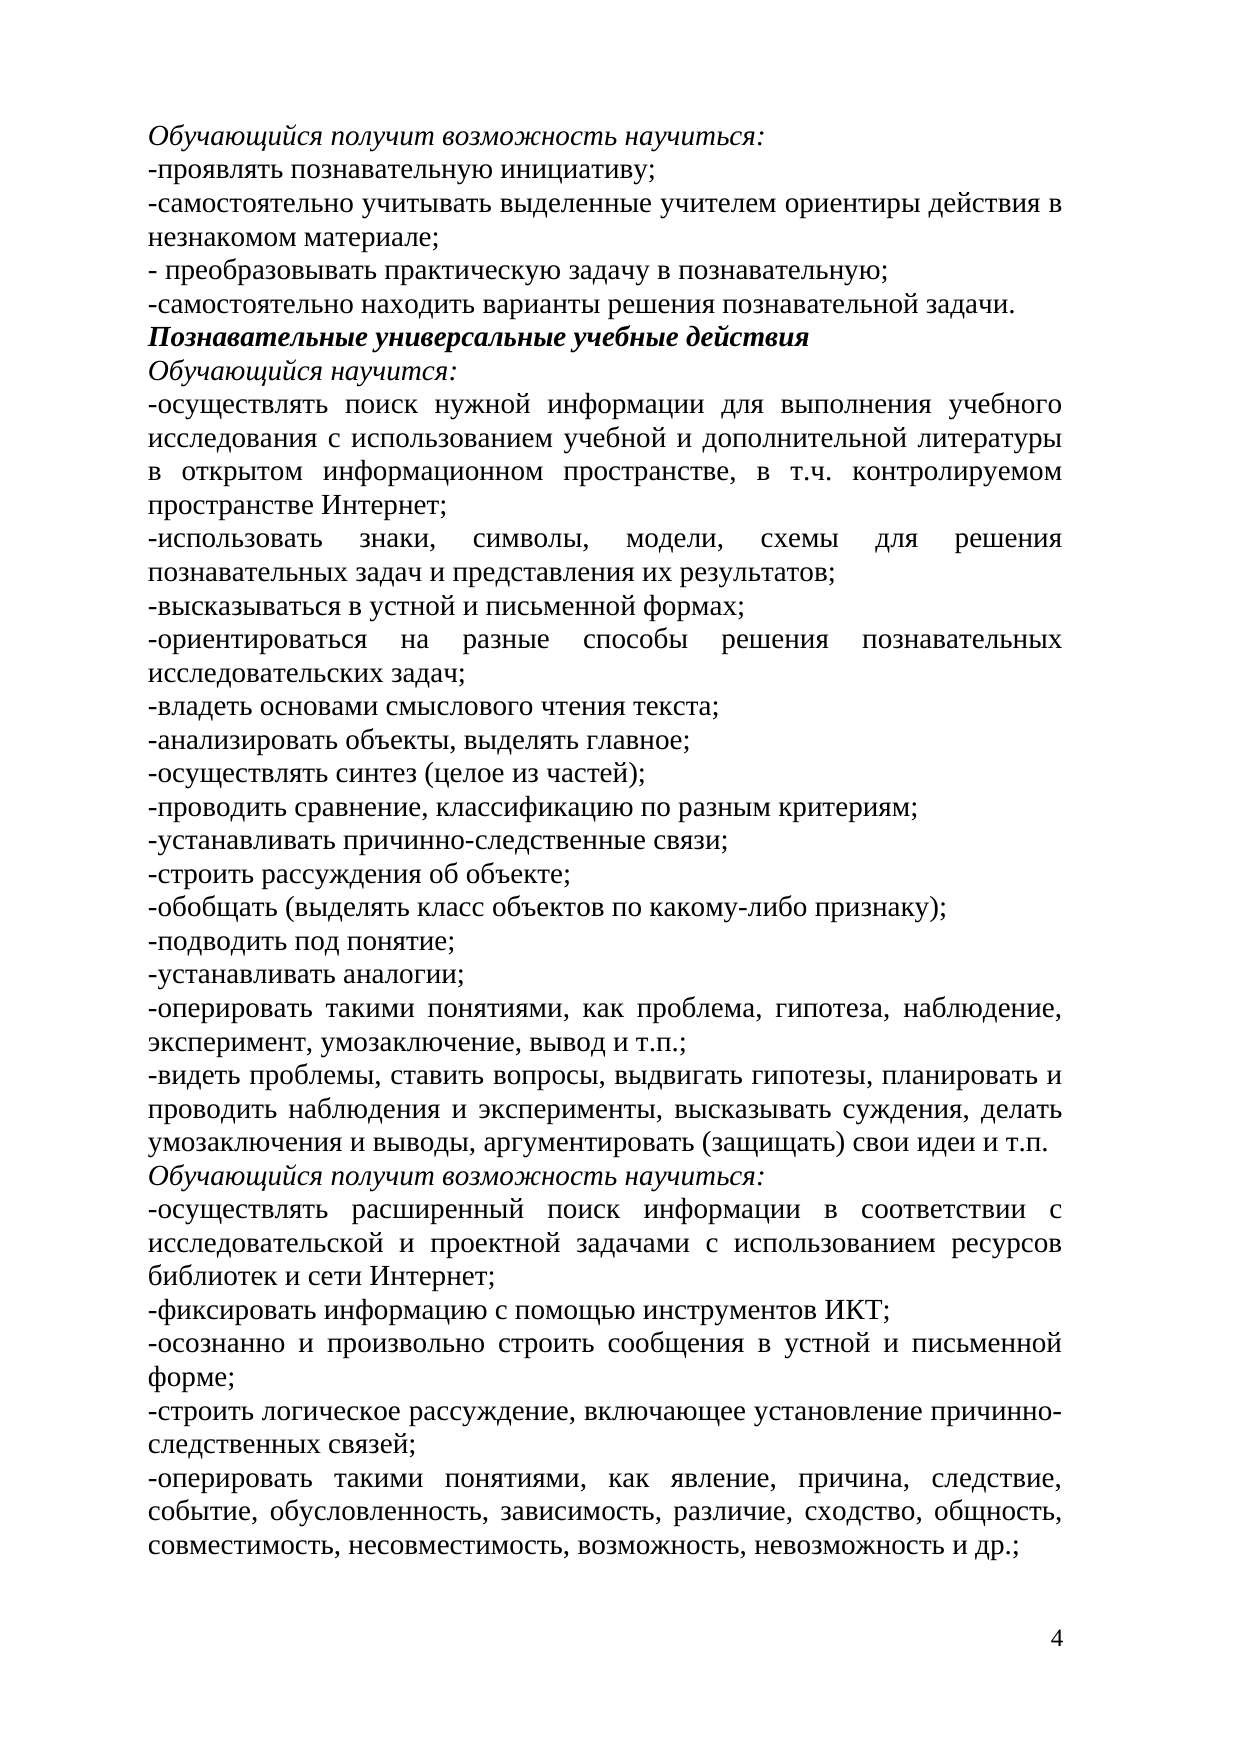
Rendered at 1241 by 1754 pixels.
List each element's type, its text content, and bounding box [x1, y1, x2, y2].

text -осуществлять расширенный поиск информации в соответствии с исследовательской и проектной задачами с использованием ресурсов библиотек и сети Интернет; [148, 1191, 1063, 1292]
text -фиксировать информацию с помощью инструментов ИКТ; [148, 1292, 1063, 1326]
text -самостоятельно находить варианты решения познавательной задачи. [148, 286, 1063, 319]
text -самостоятельно учитывать выделенные учителем ориентиры действия в незнакомом материале; [148, 185, 1063, 252]
text -оперировать такими понятиями, как явление, причина, следствие, событие, обусловленность, зависимость, различие, сходство, общность, совместимость, несовместимость, возможность, невозможность и др.; [148, 1460, 1063, 1560]
text -осознанно и произвольно строить сообщения в устной и письменной форме; [148, 1326, 1063, 1393]
text -осуществлять поиск нужной информации для выполнения учебного исследования с использованием учебной и дополнительной литературы в открытом информационном пространстве, в т.ч. контролируемом пространстве Интернет; [148, 386, 1063, 521]
text -оперировать такими понятиями, как проблема, гипотеза, наблюдение, эксперимент, умозаключение, вывод и т.п.; [148, 990, 1063, 1057]
text -подводить под понятие; [148, 923, 1063, 957]
text -видеть проблемы, ставить вопросы, выдвигать гипотезы, планировать и проводить наблюдения и эксперименты, высказывать суждения, делать умозаключения и выводы, аргументировать (защищать) свои идеи и т.п. [148, 1057, 1063, 1158]
text -строить логическое рассуждение, включающее установление причинно-следственных связей; [148, 1393, 1063, 1460]
text -высказываться в устной и письменной формах; [148, 588, 1063, 621]
text -обобщать (выделять класс объектов по какому-либо признаку); [148, 889, 1063, 923]
text -проводить сравнение, классификацию по разным критериям; [148, 789, 1063, 822]
text -строить рассуждения об объекте; [148, 856, 1063, 889]
text Обучающийся получит возможность научиться: [148, 118, 1063, 152]
text -ориентироваться на разные способы решения познавательных исследовательских задач; [148, 621, 1063, 688]
text -осуществлять синтез (целое из частей); [148, 755, 1063, 789]
text Обучающийся научится: [148, 353, 1063, 386]
text -проявлять познавательную инициативу; [148, 152, 1063, 185]
text -использовать знаки, символы, модели, схемы для решения познавательных задач и представления их результатов; [148, 521, 1063, 588]
text - преобразовывать практическую задачу в познавательную; [148, 252, 1063, 286]
text Познавательные универсальные учебные действия [148, 319, 1063, 353]
text -анализировать объекты, выделять главное; [148, 722, 1063, 755]
text -устанавливать причинно-следственные связи; [148, 822, 1063, 856]
text Обучающийся получит возможность научиться: [148, 1158, 1063, 1191]
text -владеть основами смыслового чтения текста; [148, 688, 1063, 722]
text -устанавливать аналогии; [148, 957, 1063, 990]
